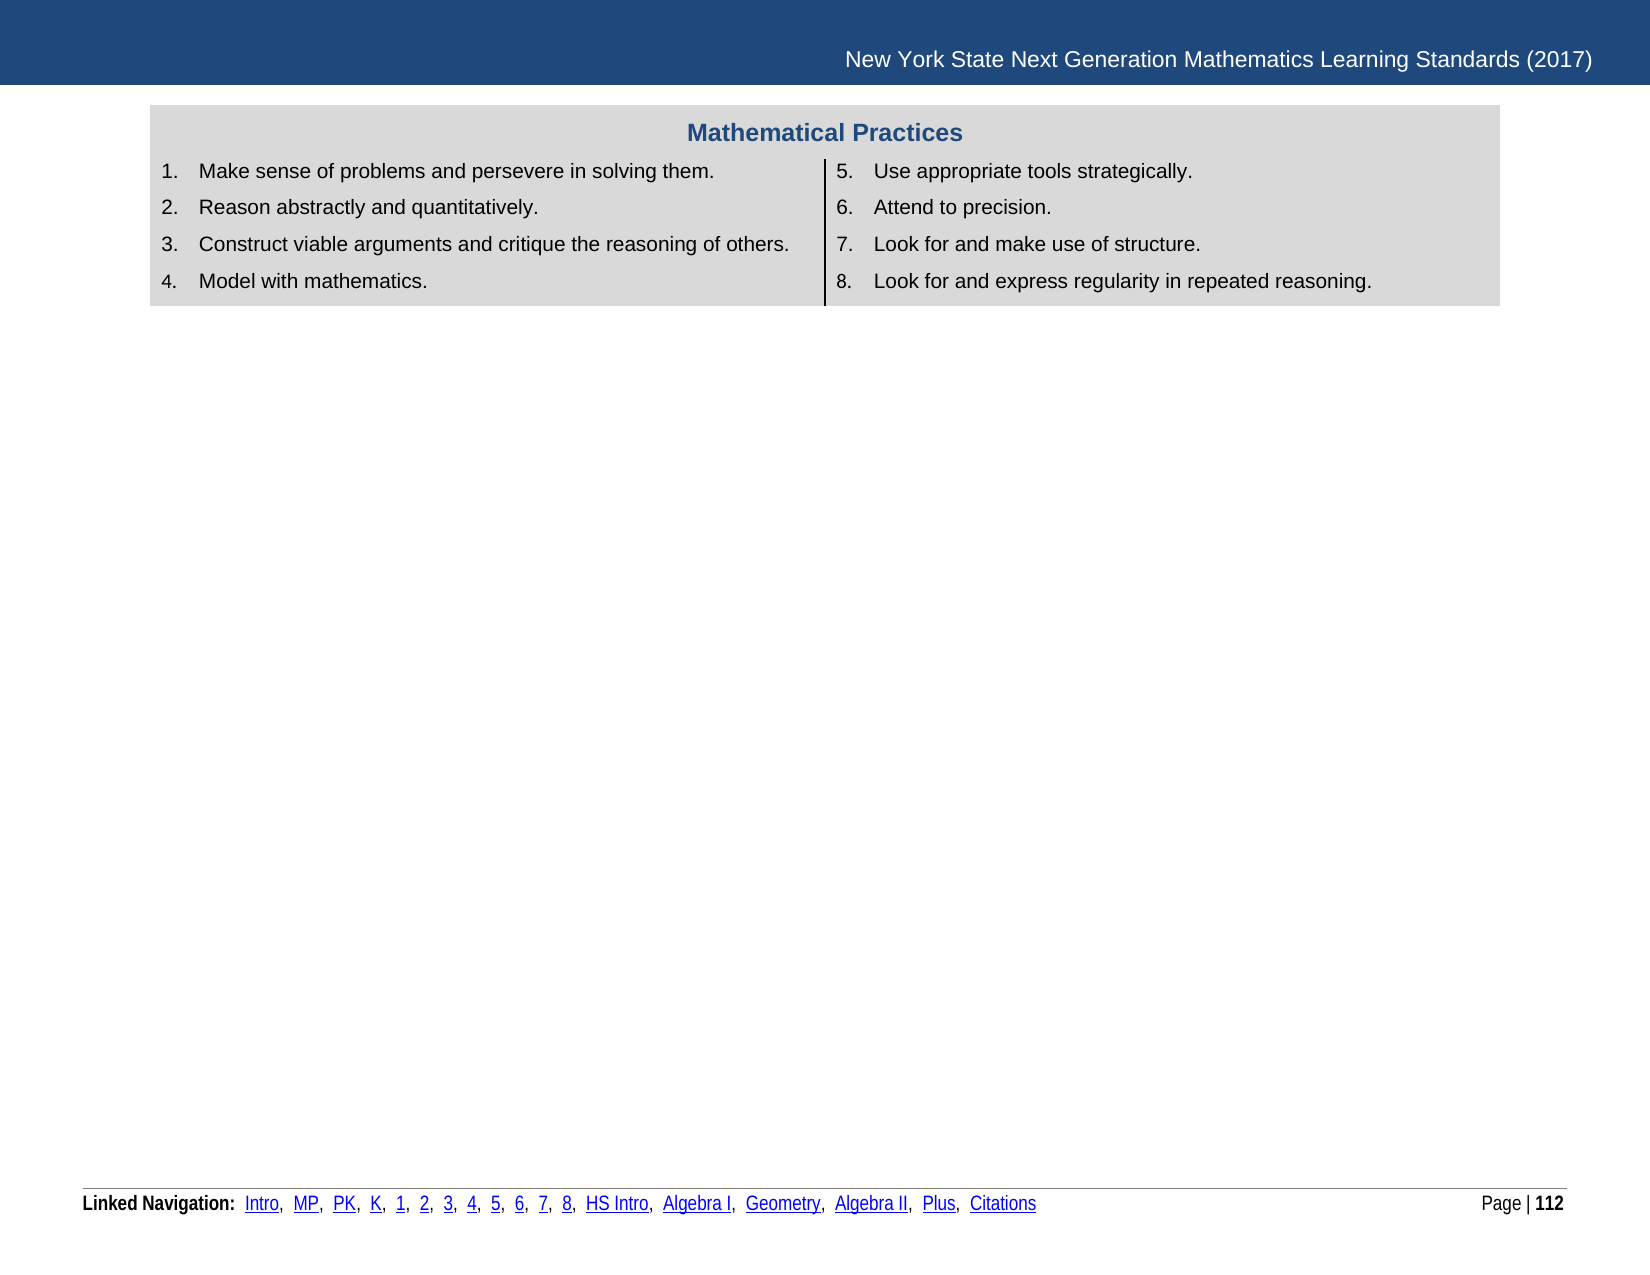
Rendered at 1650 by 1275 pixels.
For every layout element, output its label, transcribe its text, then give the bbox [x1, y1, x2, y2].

table_header Mathematical Practices [150, 105, 1500, 159]
table_cell Use appropriate tools strategically. Attend to precision. Look for and make use of structure. Look for and express regularity in repeated reasoning. [826, 159, 1500, 306]
table_cell Make sense of problems and persevere in solving them. Reason abstractly and quantitatively. Construct viable arguments and critique the reasoning of others. Model with mathematics. [150, 159, 824, 306]
